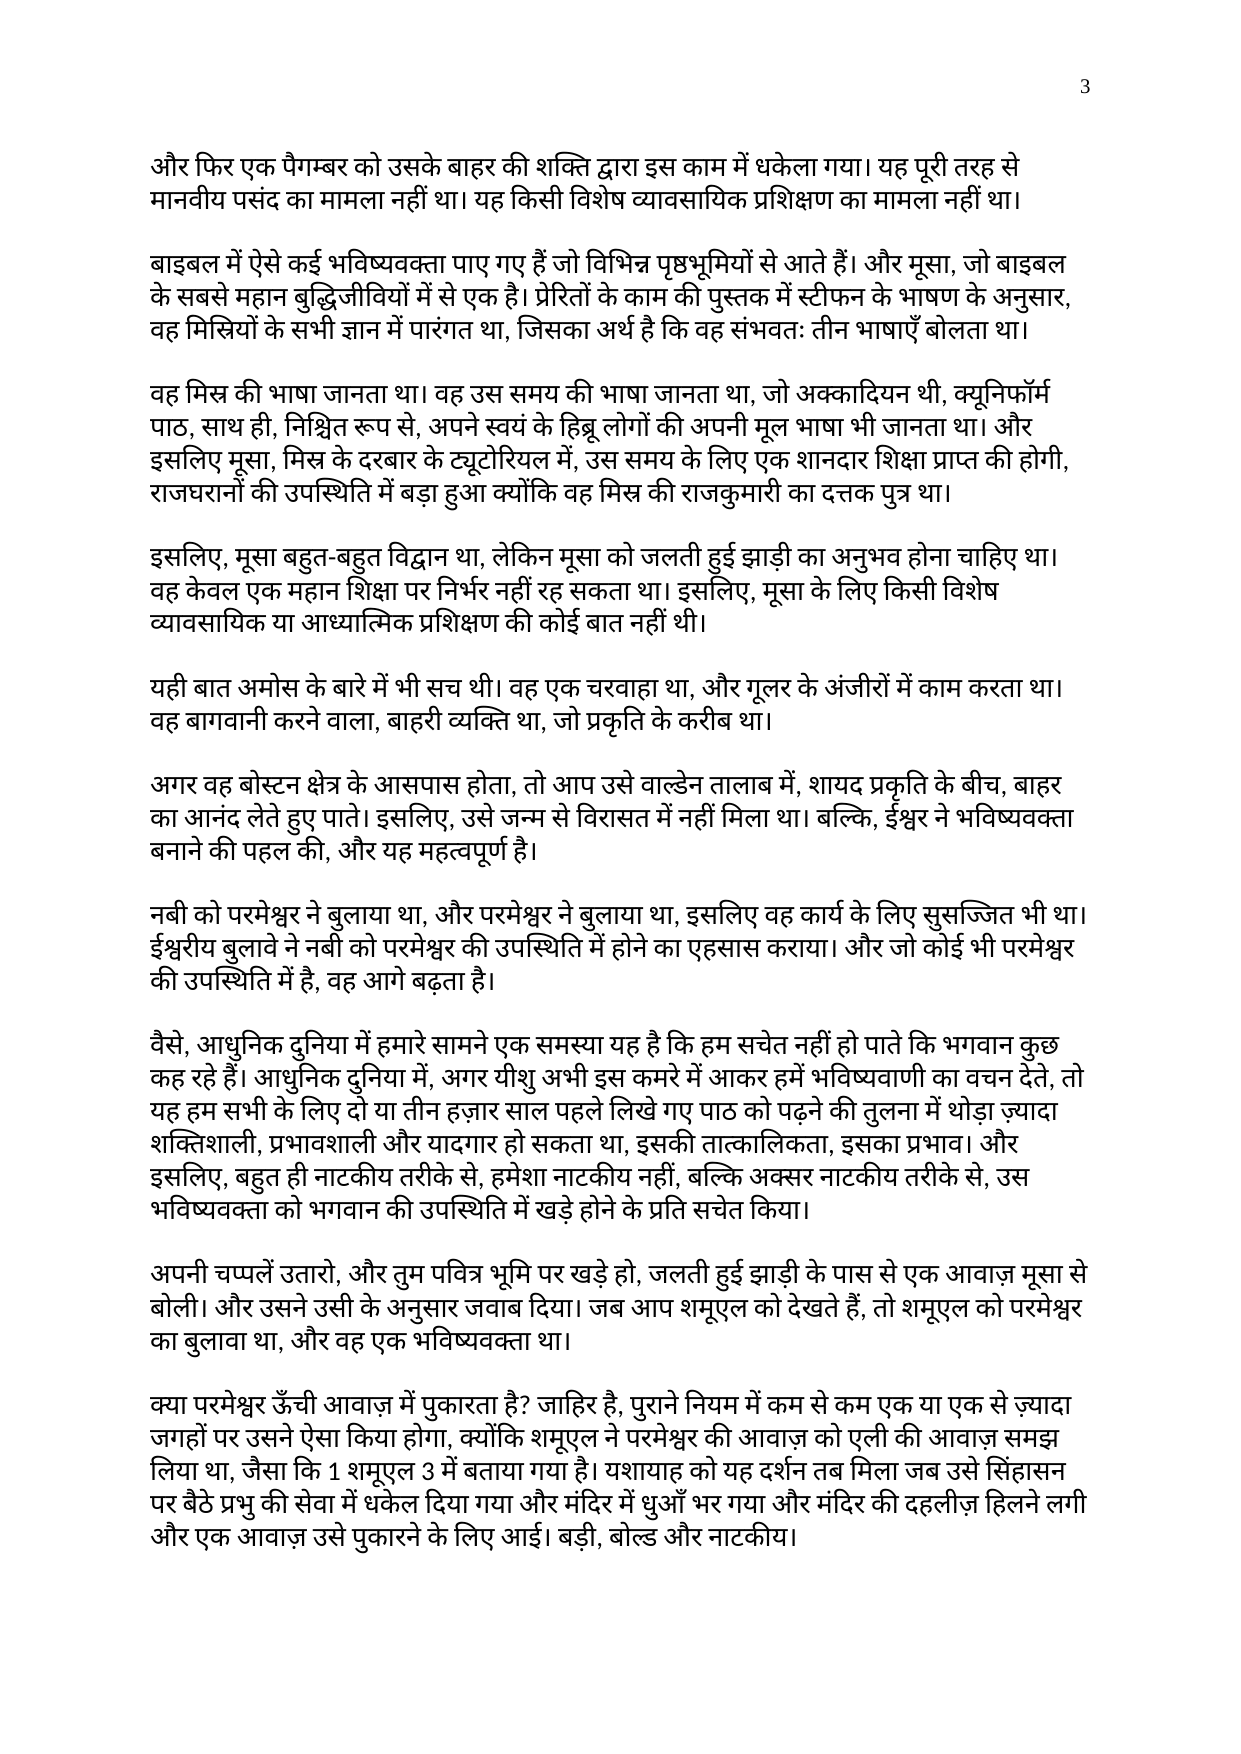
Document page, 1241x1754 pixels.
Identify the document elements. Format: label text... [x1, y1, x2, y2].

text वह मिस्र की भाषा जानता था। वह उस समय की भाषा जानता था, जो अक्कादियन थी, क्यूनिफॉर्म पाठ, साथ ही, निश्चित रूप से, अपने स्वयं के हिब्रू लोगों की अपनी मूल भाषा भी जानता था। और इसलिए मूसा, मिस्र के दरबार के ट्यूटोरियल में, उस समय के लिए एक शानदार शिक्षा प्राप्त की होगी, राजघरानों की उपस्थिति में बड़ा हुआ क्योंकि वह मिस्र की राजकुमारी का दत्तक पुत्र था। [150, 377, 1090, 509]
text नबी को परमेश्वर ने बुलाया था, और परमेश्वर ने बुलाया था, इसलिए वह कार्य के लिए सुसज्जित भी था। ईश्वरीय बुलावे ने नबी को परमेश्वर की उपस्थिति में होने का एहसास कराया। और जो कोई भी परमेश्वर की उपस्थिति में है, वह आगे बढ़ता है। [150, 898, 1090, 997]
text वैसे, आधुनिक दुनिया में हमारे सामने एक समस्या यह है कि हम सचेत नहीं हो पाते कि भगवान कुछ कह रहे हैं। आधुनिक दुनिया में, अगर यीशु अभी इस कमरे में आकर हमें भविष्यवाणी का वचन देते, तो यह हम सभी के लिए दो या तीन हज़ार साल पहले लिखे गए पाठ को पढ़ने की तुलना में थोड़ा ज़्यादा शक्तिशाली, प्रभावशाली और यादगार हो सकता था, इसकी तात्कालिकता, इसका प्रभाव। और इसलिए, बहुत ही नाटकीय तरीके से, हमेशा नाटकीय नहीं, बल्कि अक्सर नाटकीय तरीके से, उस भविष्यवक्ता को भगवान की उपस्थिति में खड़े होने के प्रति सचेत किया। [150, 1028, 1090, 1227]
text बाइबल में ऐसे कई भविष्यवक्ता पाए गए हैं जो विभिन्न पृष्ठभूमियों से आते हैं। और मूसा, जो बाइबल के सबसे महान बुद्धिजीवियों में से एक है। प्रेरितों के काम की पुस्तक में स्टीफन के भाषण के अनुसार, वह मिस्रियों के सभी ज्ञान में पारंगत था, जिसका अर्थ है कि वह संभवतः तीन भाषाएँ बोलता था। [150, 247, 1090, 346]
text इसलिए, मूसा बहुत-बहुत विद्वान था, लेकिन मूसा को जलती हुई झाड़ी का अनुभव होना चाहिए था। वह केवल एक महान शिक्षा पर निर्भर नहीं रह सकता था। इसलिए, मूसा के लिए किसी विशेष व्यावसायिक या आध्यात्मिक प्रशिक्षण की कोई बात नहीं थी। [150, 541, 1090, 640]
text अगर वह बोस्टन क्षेत्र के आसपास होता, तो आप उसे वाल्डेन तालाब में, शायद प्रकृति के बीच, बाहर का आनंद लेते हुए पाते। इसलिए, उसे जन्म से विरासत में नहीं मिला था। बल्कि, ईश्वर ने भविष्यवक्ता बनाने की पहल की, और यह महत्वपूर्ण है। [150, 768, 1090, 867]
text क्या परमेश्वर ऊँची आवाज़ में पुकारता है? जाहिर है, पुराने नियम में कम से कम एक या एक से ज़्यादा जगहों पर उसने ऐसा किया होगा, क्योंकि शमूएल ने परमेश्वर की आवाज़ को एली की आवाज़ समझ लिया था, जैसा कि 1 शमूएल 3 में बताया गया है। यशायाह को यह दर्शन तब मिला जब उसे सिंहासन पर बैठे प्रभु की सेवा में धकेल दिया गया और मंदिर में धुआँ भर गया और मंदिर की दहलीज़ हिलने लगी और एक आवाज़ उसे पुकारने के लिए आई। बड़ी, बोल्ड और नाटकीय। [150, 1388, 1090, 1553]
text यही बात अमोस के बारे में भी सच थी। वह एक चरवाहा था, और गूलर के अंजीरों में काम करता था। वह बागवानी करने वाला, बाहरी व्यक्ति था, जो प्रकृति के करीब था। [150, 671, 1090, 737]
text और फिर एक पैगम्बर को उसके बाहर की शक्ति द्वारा इस काम में धकेला गया। यह पूरी तरह से मानवीय पसंद का मामला नहीं था। यह किसी विशेष व्यावसायिक प्रशिक्षण का मामला नहीं था। [150, 150, 1090, 216]
text अपनी चप्पलें उतारो, और तुम पवित्र भूमि पर खड़े हो, जलती हुई झाड़ी के पास से एक आवाज़ मूसा से बोली। और उसने उसी के अनुसार जवाब दिया। जब आप शमूएल को देखते हैं, तो शमूएल को परमेश्वर का बुलावा था, और वह एक भविष्यवक्ता था। [150, 1258, 1090, 1357]
